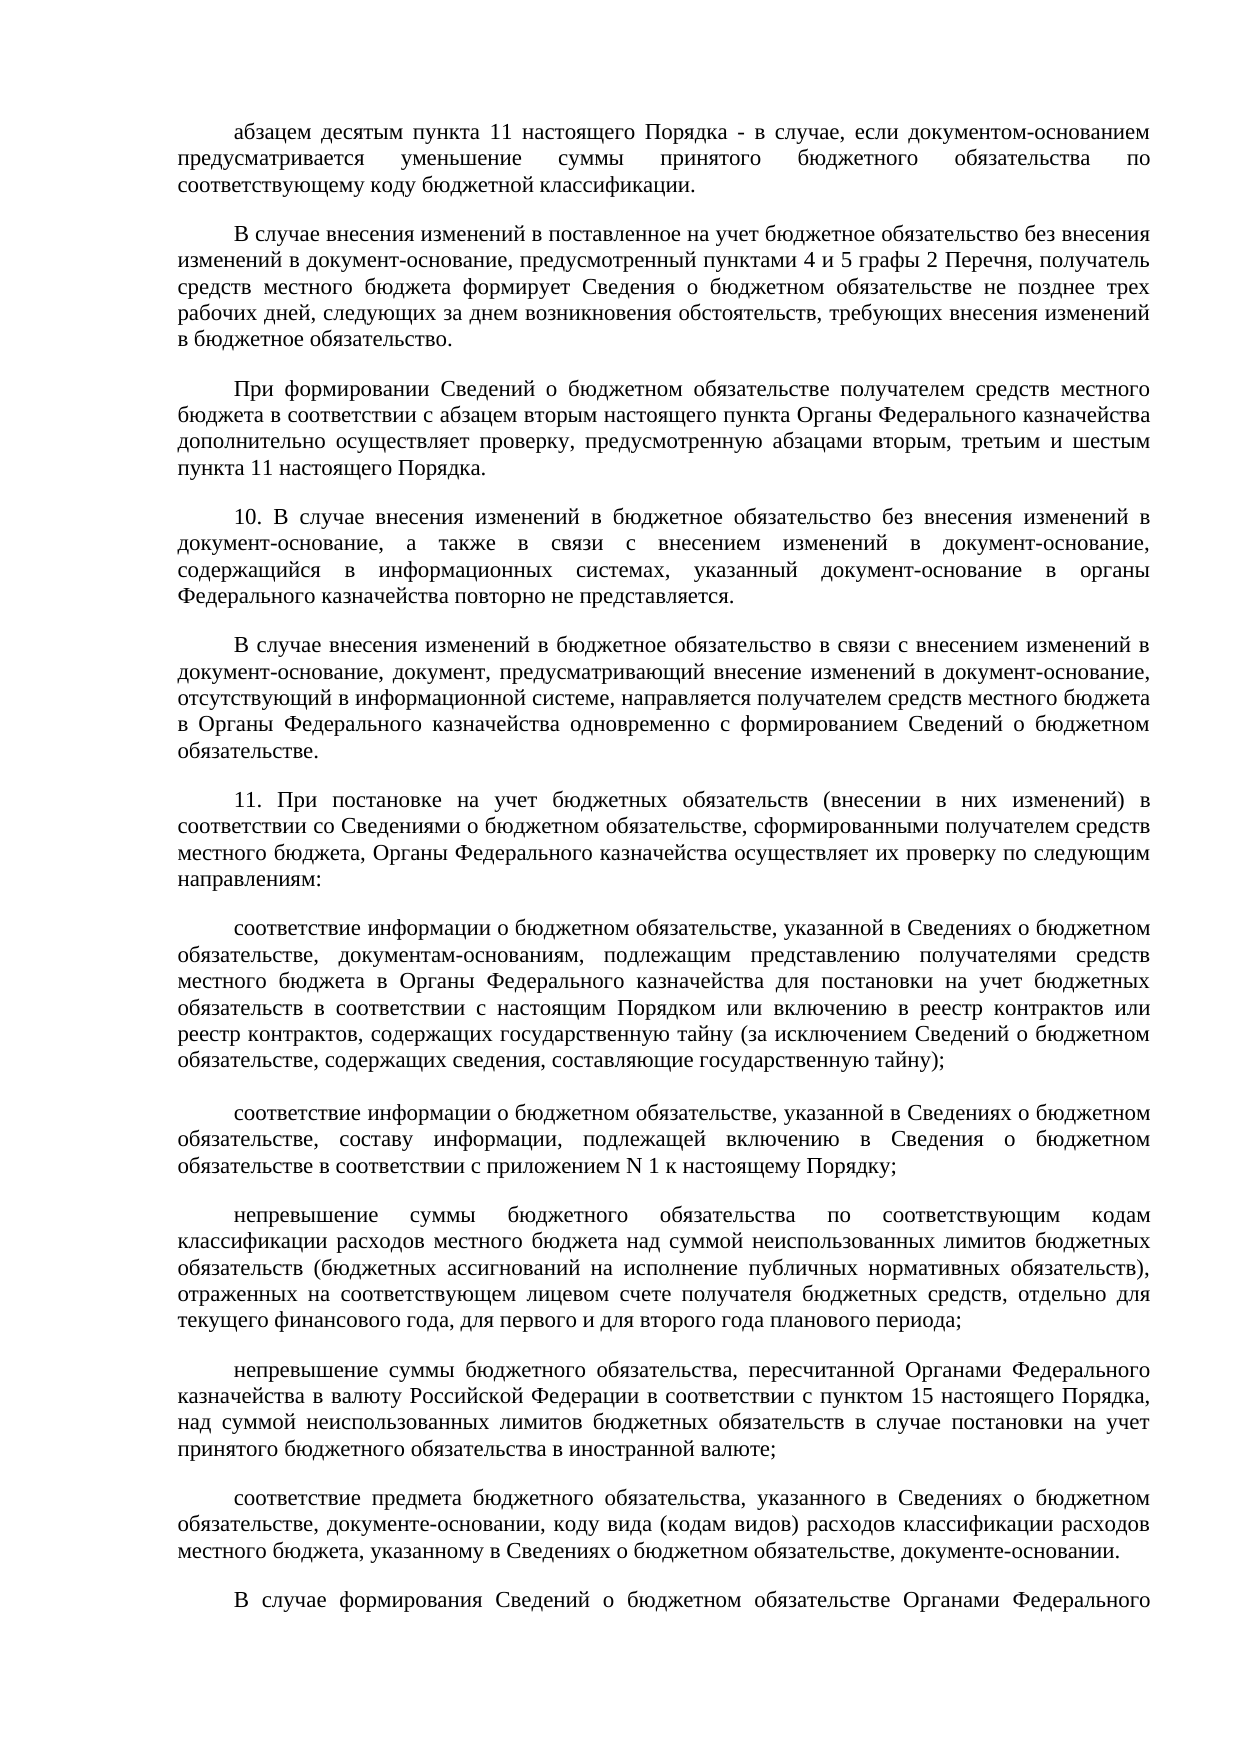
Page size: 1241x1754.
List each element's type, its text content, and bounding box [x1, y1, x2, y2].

text 10. В случае внесения изменений в бюджетное обязательство без внесения изменений в документ-основание, а также в связи с внесением изменений в документ-основание, содержащийся в информационных системах, указанный документ-основание в органы Федерального казначейства повторно не представляется. [177, 503, 1152, 608]
text В случае внесения изменений в бюджетное обязательство в связи с внесением изменений в документ-основание, документ, предусматривающий внесение изменений в документ-основание, отсутствующий в информационной системе, направляется получателем средств местного бюджета в Органы Федерального казначейства одновременно с формированием Сведений о бюджетном обязательстве. [177, 631, 1152, 763]
text 11. При постановке на учет бюджетных обязательств (внесении в них изменений) в соответствии со Сведениями о бюджетном обязательстве, сформированными получателем средств местного бюджета, Органы Федерального казначейства осуществляет их проверку по следующим направлениям: [177, 786, 1152, 892]
text соответствие предмета бюджетного обязательства, указанного в Сведениях о бюджетном обязательстве, документе-основании, коду вида (кодам видов) расходов классификации расходов местного бюджета, указанному в Сведениях о бюджетном обязательстве, документе-основании. [177, 1484, 1152, 1563]
text соответствие информации о бюджетном обязательстве, указанной в Сведениях о бюджетном обязательстве, составу информации, подлежащей включению в Сведения о бюджетном обязательстве в соответствии с приложением N 1 к настоящему Порядку; [177, 1099, 1152, 1178]
text соответствие информации о бюджетном обязательстве, указанной в Сведениях о бюджетном обязательстве, документам-основаниям, подлежащим представлению получателями средств местного бюджета в Органы Федерального казначейства для постановки на учет бюджетных обязательств в соответствии с настоящим Порядком или включению в реестр контрактов или реестр контрактов, содержащих государственную тайну (за исключением Сведений о бюджетном обязательстве, содержащих сведения, составляющие государственную тайну); [177, 914, 1152, 1073]
text абзацем десятым пункта 11 настоящего Порядка - в случае, если документом-основанием предусматривается уменьшение суммы принятого бюджетного обязательства по соответствующему коду бюджетной классификации. [177, 118, 1152, 197]
text При формировании Сведений о бюджетном обязательстве получателем средств местного бюджета в соответствии с абзацем вторым настоящего пункта Органы Федерального казначейства дополнительно осуществляет проверку, предусмотренную абзацами вторым, третьим и шестым пункта 11 настоящего Порядка. [177, 375, 1152, 480]
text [177, 1586, 1152, 1612]
text непревышение суммы бюджетного обязательства по соответствующим кодам классификации расходов местного бюджета над суммой неиспользованных лимитов бюджетных обязательств (бюджетных ассигнований на исполнение публичных нормативных обязательств), отраженных на соответствующем лицевом счете получателя бюджетных средств, отдельно для текущего финансового года, для первого и для второго года планового периода; [177, 1201, 1152, 1333]
text непревышение суммы бюджетного обязательства, пересчитанной Органами Федерального казначейства в валюту Российской Федерации в соответствии с пунктом 15 настоящего Порядка, над суммой неиспользованных лимитов бюджетных обязательств в случае постановки на учет принятого бюджетного обязательства в иностранной валюте; [177, 1356, 1152, 1461]
text В случае внесения изменений в поставленное на учет бюджетное обязательство без внесения изменений в документ-основание, предусмотренный пунктами 4 и 5 графы 2 Перечня, получатель средств местного бюджета формирует Сведения о бюджетном обязательстве не позднее трех рабочих дней, следующих за днем возникновения обстоятельств, требующих внесения изменений в бюджетное обязательство. [177, 220, 1152, 352]
